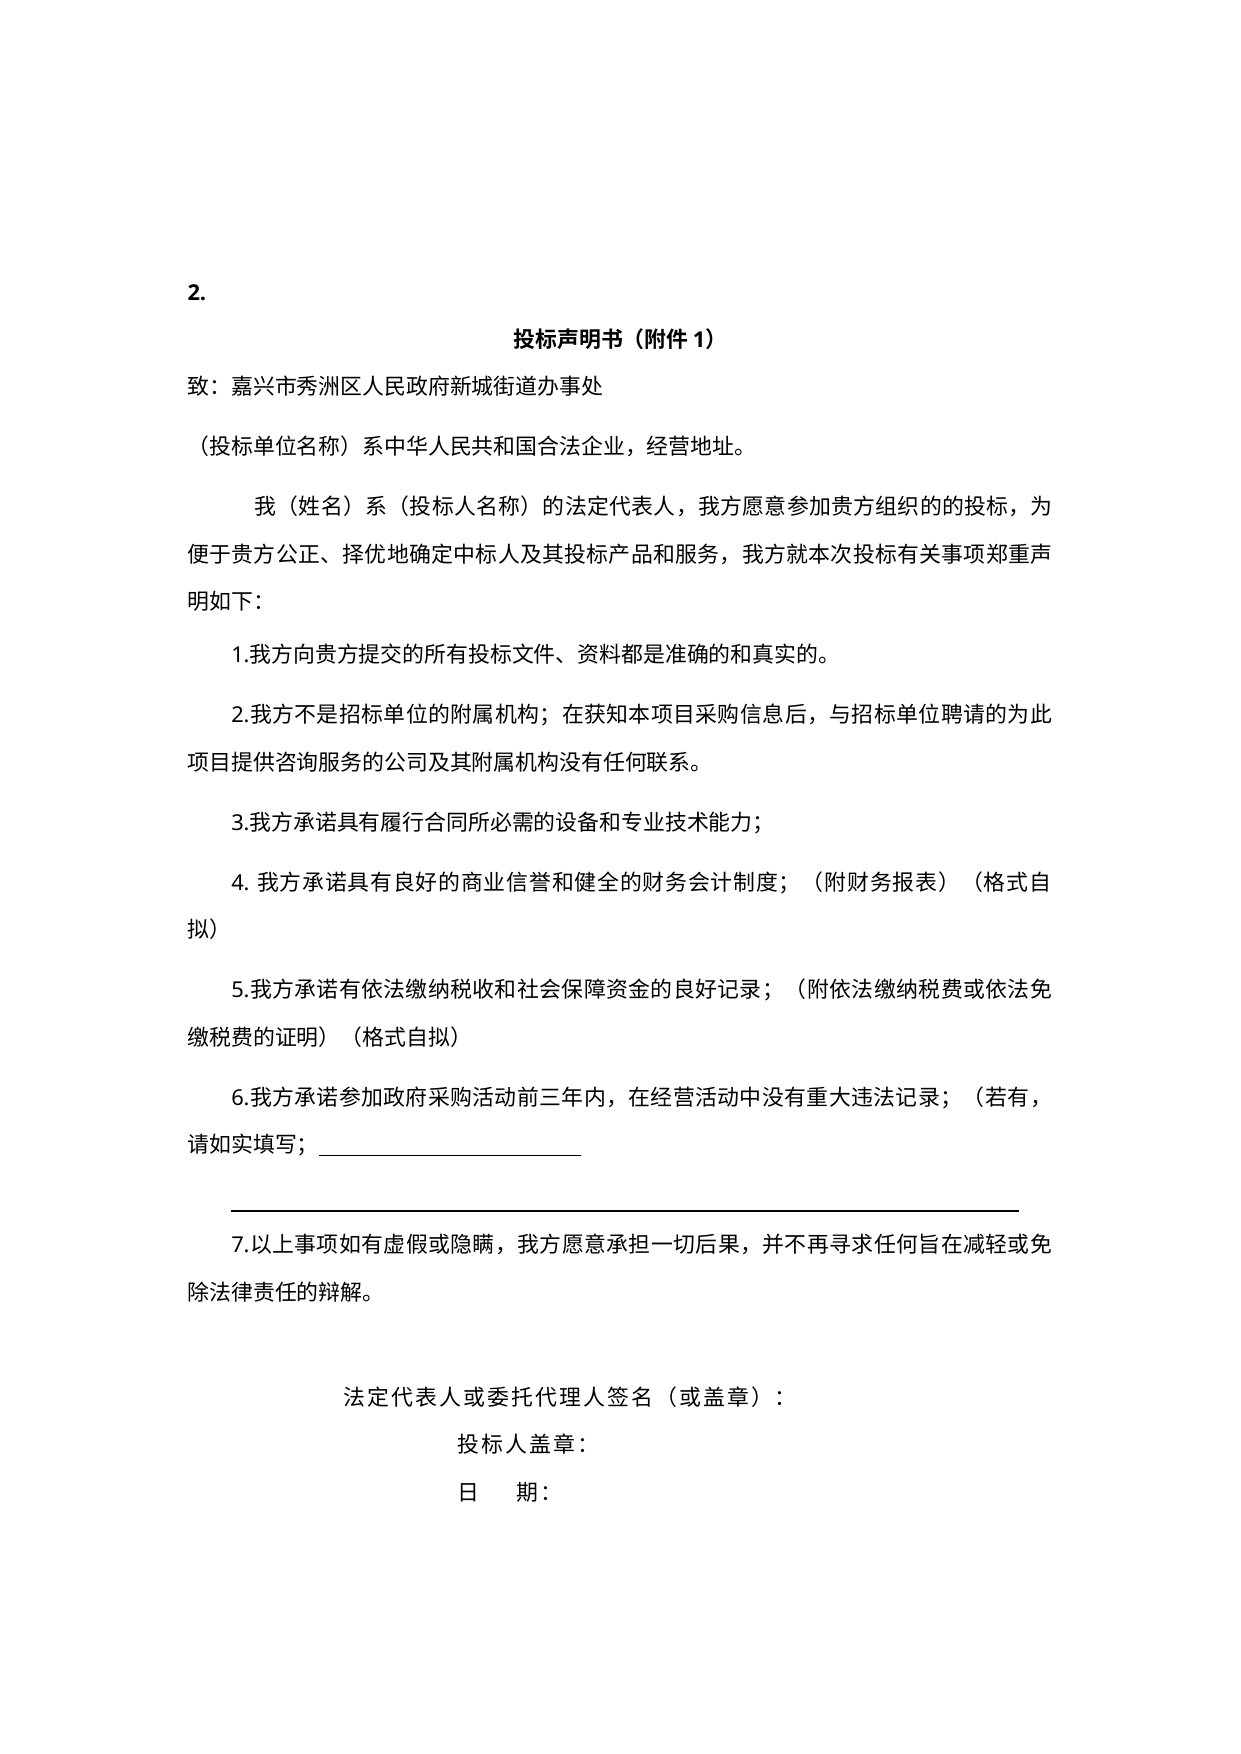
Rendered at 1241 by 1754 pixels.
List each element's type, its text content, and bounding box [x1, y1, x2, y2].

text （投标单位名称）系中华人民共和国合法企业，经营地址。 [187, 429, 1053, 461]
text 7.以上事项如有虚假或隐瞒，我方愿意承担一切后果，并不再寻求任何旨在减轻或免除法律责任的辩解。 [187, 1227, 1053, 1307]
text 6.我方承诺参加政府采购活动前三年内，在经营活动中没有重大违法记录；（若有，请如实填写； [187, 1080, 1053, 1159]
text 5.我方承诺有依法缴纳税收和社会保障资金的良好记录；（附依法缴纳税费或依法免缴税费的证明）（格式自拟） [187, 972, 1053, 1052]
text 日 期： [187, 1475, 1053, 1507]
text 3.我方承诺具有履行合同所必需的设备和专业技术能力； [187, 804, 1053, 836]
text 投标声明书（附件1） [187, 322, 1053, 353]
text 2. [187, 277, 1053, 307]
text 4. 我方承诺具有良好的商业信誉和健全的财务会计制度；（附财务报表）（格式自拟） [187, 865, 1053, 944]
text 1.我方向贵方提交的所有投标文件、资料都是准确的和真实的。 [187, 637, 1053, 669]
text 2.我方不是招标单位的附属机构；在获知本项目采购信息后，与招标单位聘请的为此项目提供咨询服务的公司及其附属机构没有任何联系。 [187, 697, 1053, 776]
text 我（姓名）系（投标人名称）的法定代表人，我方愿意参加贵方组织的的投标，为便于贵方公正、择优地确定中标人及其投标产品和服务，我方就本次投标有关事项郑重声明如下： [187, 489, 1053, 616]
text 致：嘉兴市秀洲区人民政府新城街道办事处 [187, 369, 1053, 401]
text 投标人盖章： [187, 1427, 1053, 1459]
text 法定代表人或委托代理人签名（或盖章）： [187, 1380, 1053, 1411]
